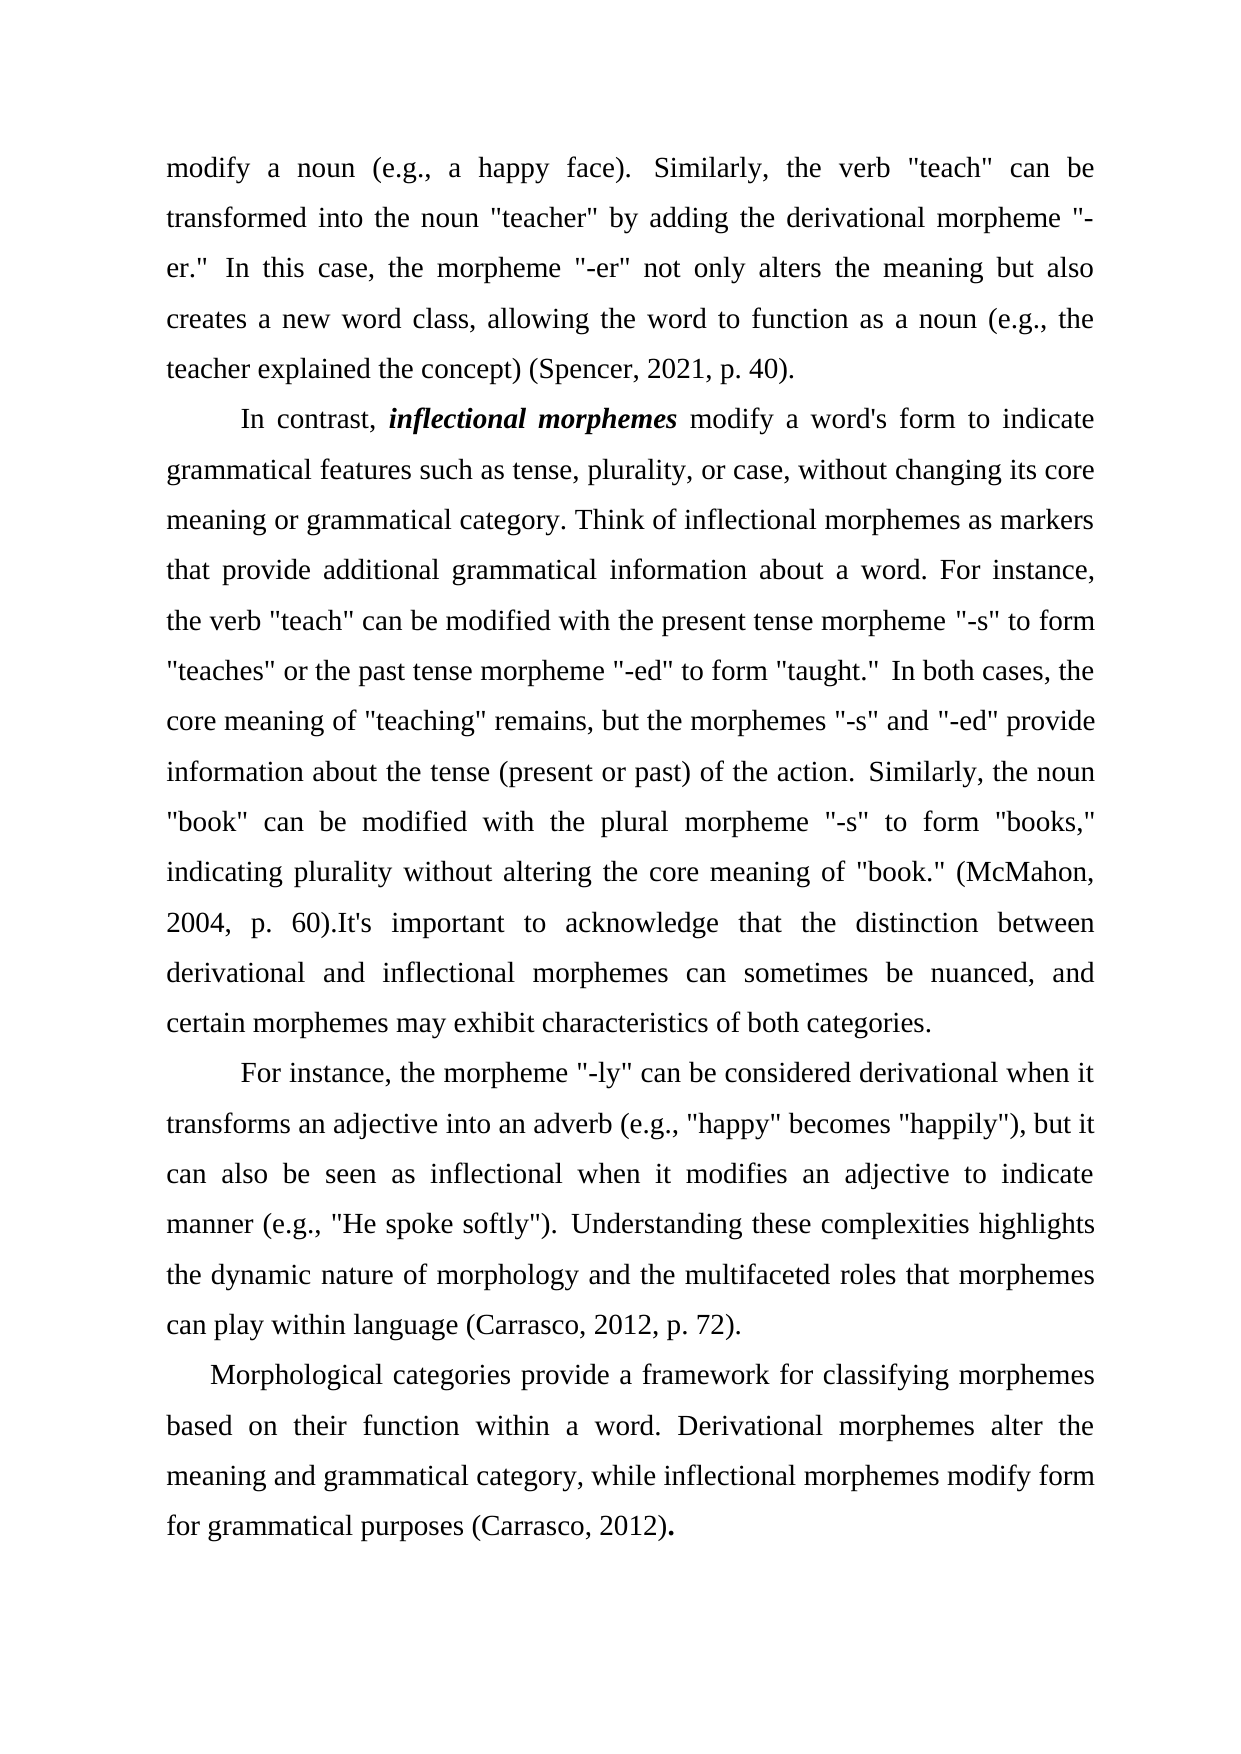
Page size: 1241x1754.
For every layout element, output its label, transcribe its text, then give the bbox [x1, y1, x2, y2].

text Morphological categories provide a framework for classifying morphemes based on their function within a word. Derivational morphemes alter the meaning and grammatical category, while inflectional morphemes modify form for grammatical purposes (Carrasco, 2012). [166, 1357, 1095, 1542]
text For instance, the morpheme "-ly" can be considered derivational when it transforms an adjective into an adverb (e.g., "happy" becomes "happily"), but it can also be seen as inflectional when it modifies an adjective to indicate manner (e.g., "He spoke softly"). Understanding these complexities highlights the dynamic nature of morphology and the multifaceted roles that morphemes can play within language (Carrasco, 2012, p. 72). [166, 1056, 1095, 1341]
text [166, 150, 1095, 385]
text In contrast, inflectional morphemes modify a word's form to indicate grammatical features such as tense, plurality, or case, without changing its core meaning or grammatical category. Think of inflectional morphemes as markers that provide additional grammatical information about a word. For instance, the verb "teach" can be modified with the present tense morpheme "-s" to form "teaches" or the past tense morpheme "-ed" to form "taught." In both cases, the core meaning of "teaching" remains, but the morphemes "-s" and "-ed" provide information about the tense (present or past) of the action. Similarly, the noun "book" can be modified with the plural morpheme "-s" to form "books," indicating plurality without altering the core meaning of "book." (McMahon, 2004, p. 60).It's important to acknowledge that the distinction between derivational and inflectional morphemes can sometimes be nuanced, and certain morphemes may exhibit characteristics of both categories. [166, 402, 1095, 1039]
